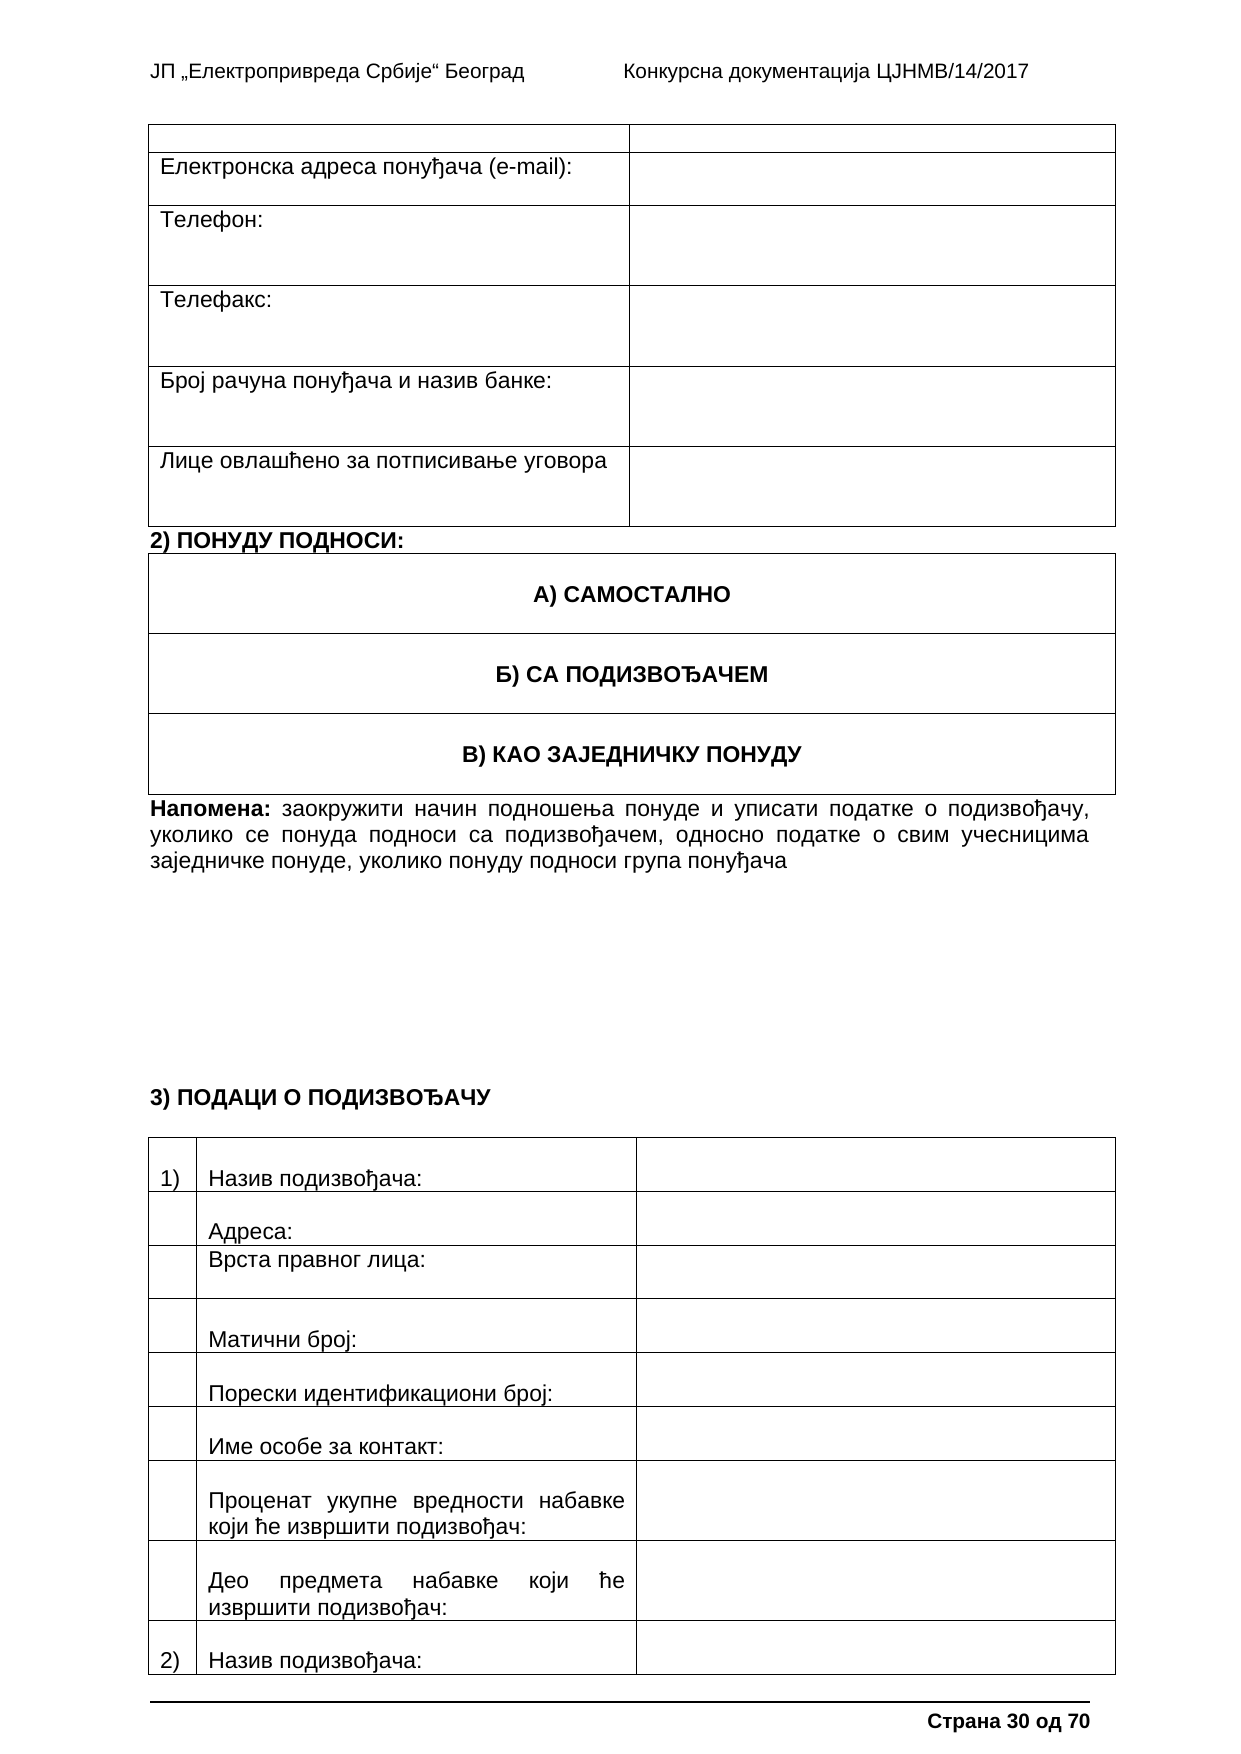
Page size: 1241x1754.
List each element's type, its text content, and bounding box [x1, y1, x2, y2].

table_cell [630, 286, 1115, 366]
text 3) ПОДАЦИ О ПОДИЗВОЂАЧУ [150, 1084, 1090, 1111]
table_cell [149, 1541, 196, 1620]
table_cell [637, 1353, 1115, 1406]
table_cell Електронска адреса понуђача (e-mail): [149, 153, 629, 205]
table_cell Б) СА ПОДИЗВОЂАЧЕМ [149, 634, 1115, 713]
table_header [637, 1138, 1115, 1191]
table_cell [197, 1461, 636, 1540]
table_cell В) КАО ЗАЈЕДНИЧКУ ПОНУДУ [149, 714, 1115, 793]
text 2) ПОНУДУ ПОДНОСИ: [150, 527, 1090, 553]
table_cell [637, 1407, 1115, 1459]
table_cell Назив подизвођача: [197, 1621, 636, 1673]
table_cell 2) [149, 1621, 196, 1673]
table_cell Врста правног лица: [197, 1246, 636, 1298]
table_cell [630, 447, 1115, 526]
table_cell Адреса: [197, 1192, 636, 1244]
table_cell [149, 1246, 196, 1298]
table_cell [197, 1541, 636, 1620]
table_cell [149, 1461, 196, 1540]
table_cell [630, 153, 1115, 205]
table_cell [149, 1192, 196, 1244]
table_cell [637, 1621, 1115, 1673]
table_cell Телефон: [149, 206, 629, 285]
table_cell [630, 367, 1115, 446]
table_cell [149, 1353, 196, 1406]
table_cell Телефакс: [149, 286, 629, 366]
table_header 1) [149, 1138, 196, 1191]
table_cell [637, 1541, 1115, 1620]
text Напомена: заокружити начин подношења понуде и уписати податке о подизвођачу, уколико се понуда подноси са подизвођачем, односно податке о свим учесницима заједничке понуде, уколико понуду подноси група понуђача [150, 795, 1090, 873]
table_cell [149, 1407, 196, 1459]
table_cell Порески идентификациони број: [197, 1353, 636, 1406]
table_cell Матични број: [197, 1299, 636, 1352]
table_header А) САМОСТАЛНО [149, 554, 1115, 633]
table_header Назив подизвођача: [197, 1138, 636, 1191]
table_cell [630, 206, 1115, 285]
table_cell Име особе за контакт: [197, 1407, 636, 1459]
table_cell Лице овлашћено за потписивање уговора [149, 447, 629, 526]
table_cell [637, 1461, 1115, 1540]
table_cell [637, 1192, 1115, 1244]
table_cell [630, 125, 1115, 152]
table_cell [149, 1299, 196, 1352]
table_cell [149, 125, 629, 152]
table_cell Број рачуна понуђача и назив банке: [149, 367, 629, 446]
table_cell [637, 1246, 1115, 1298]
table_cell [637, 1299, 1115, 1352]
